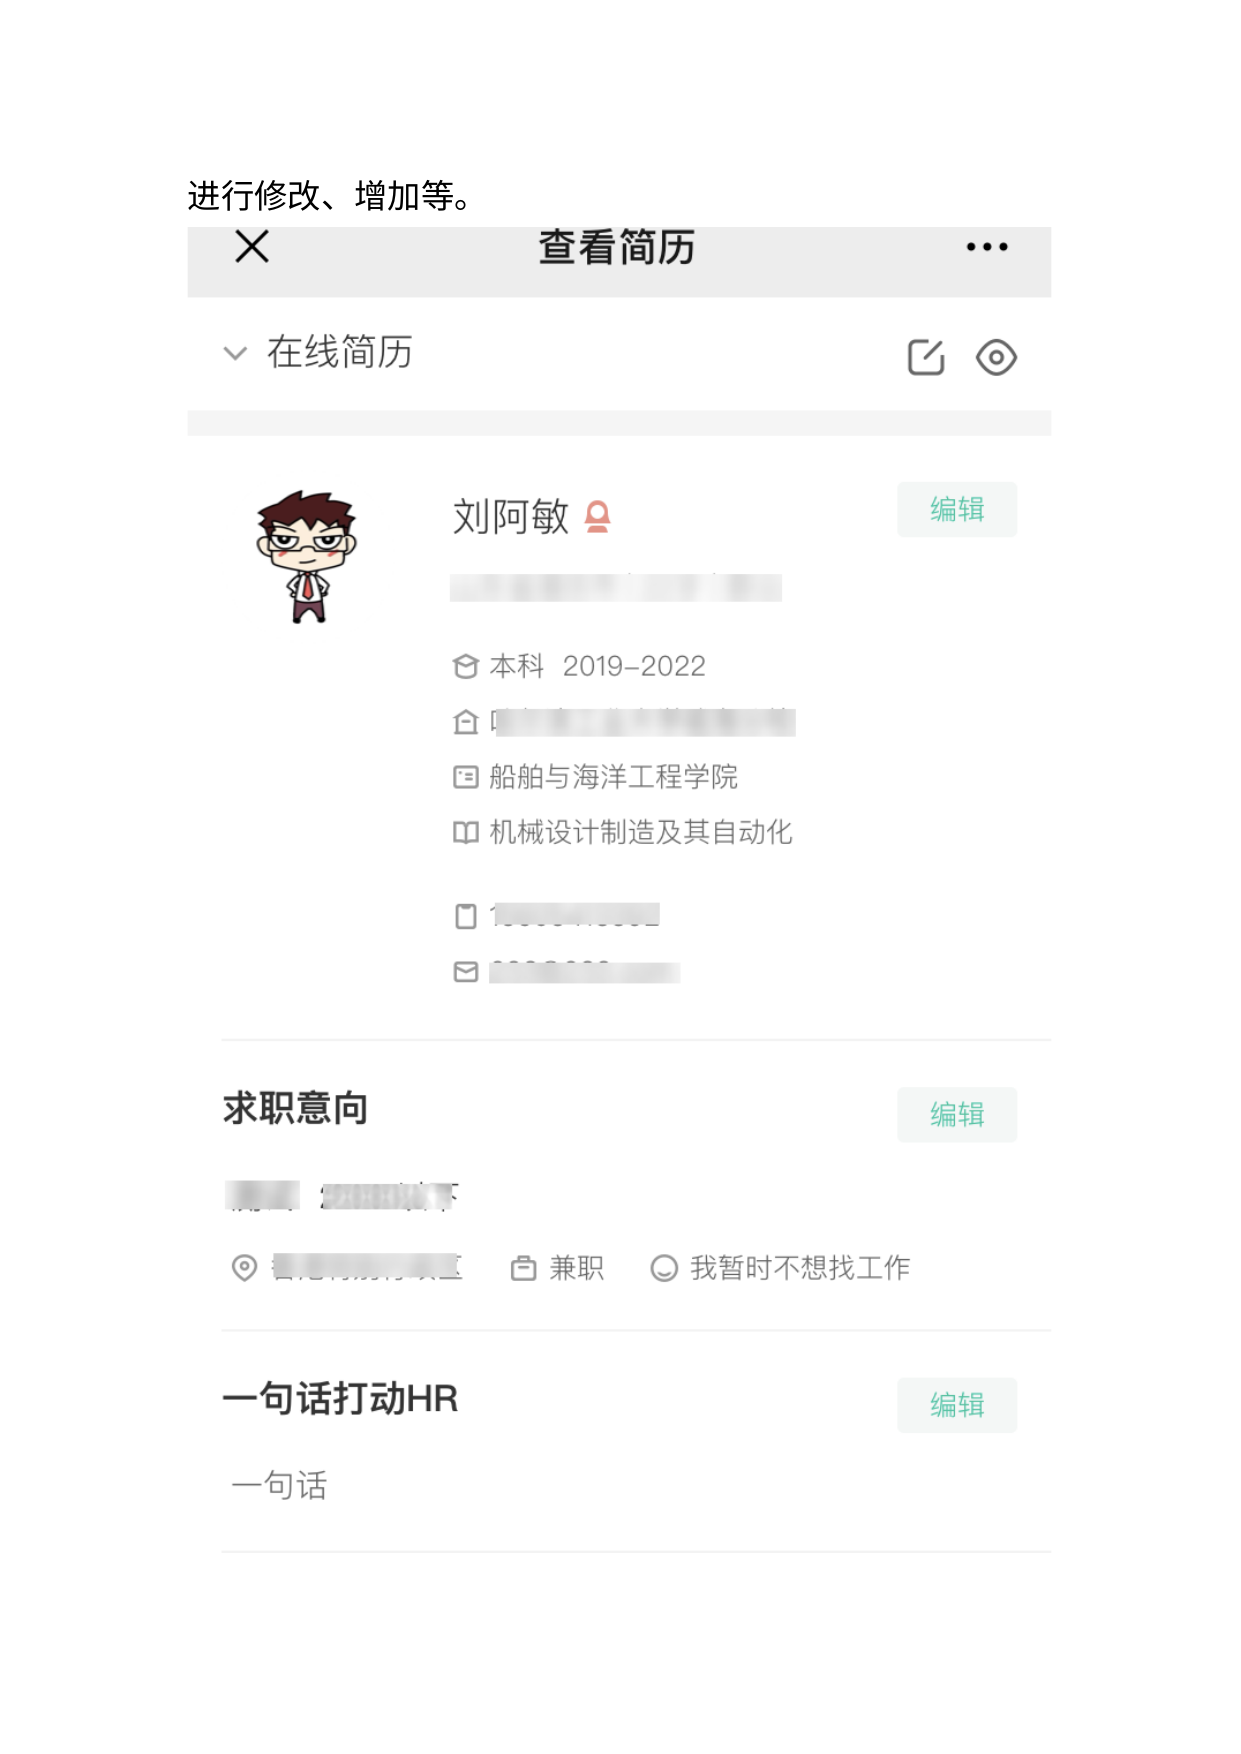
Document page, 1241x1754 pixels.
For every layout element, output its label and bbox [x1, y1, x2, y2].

text [187, 162, 1053, 227]
picture [187, 227, 1052, 1553]
